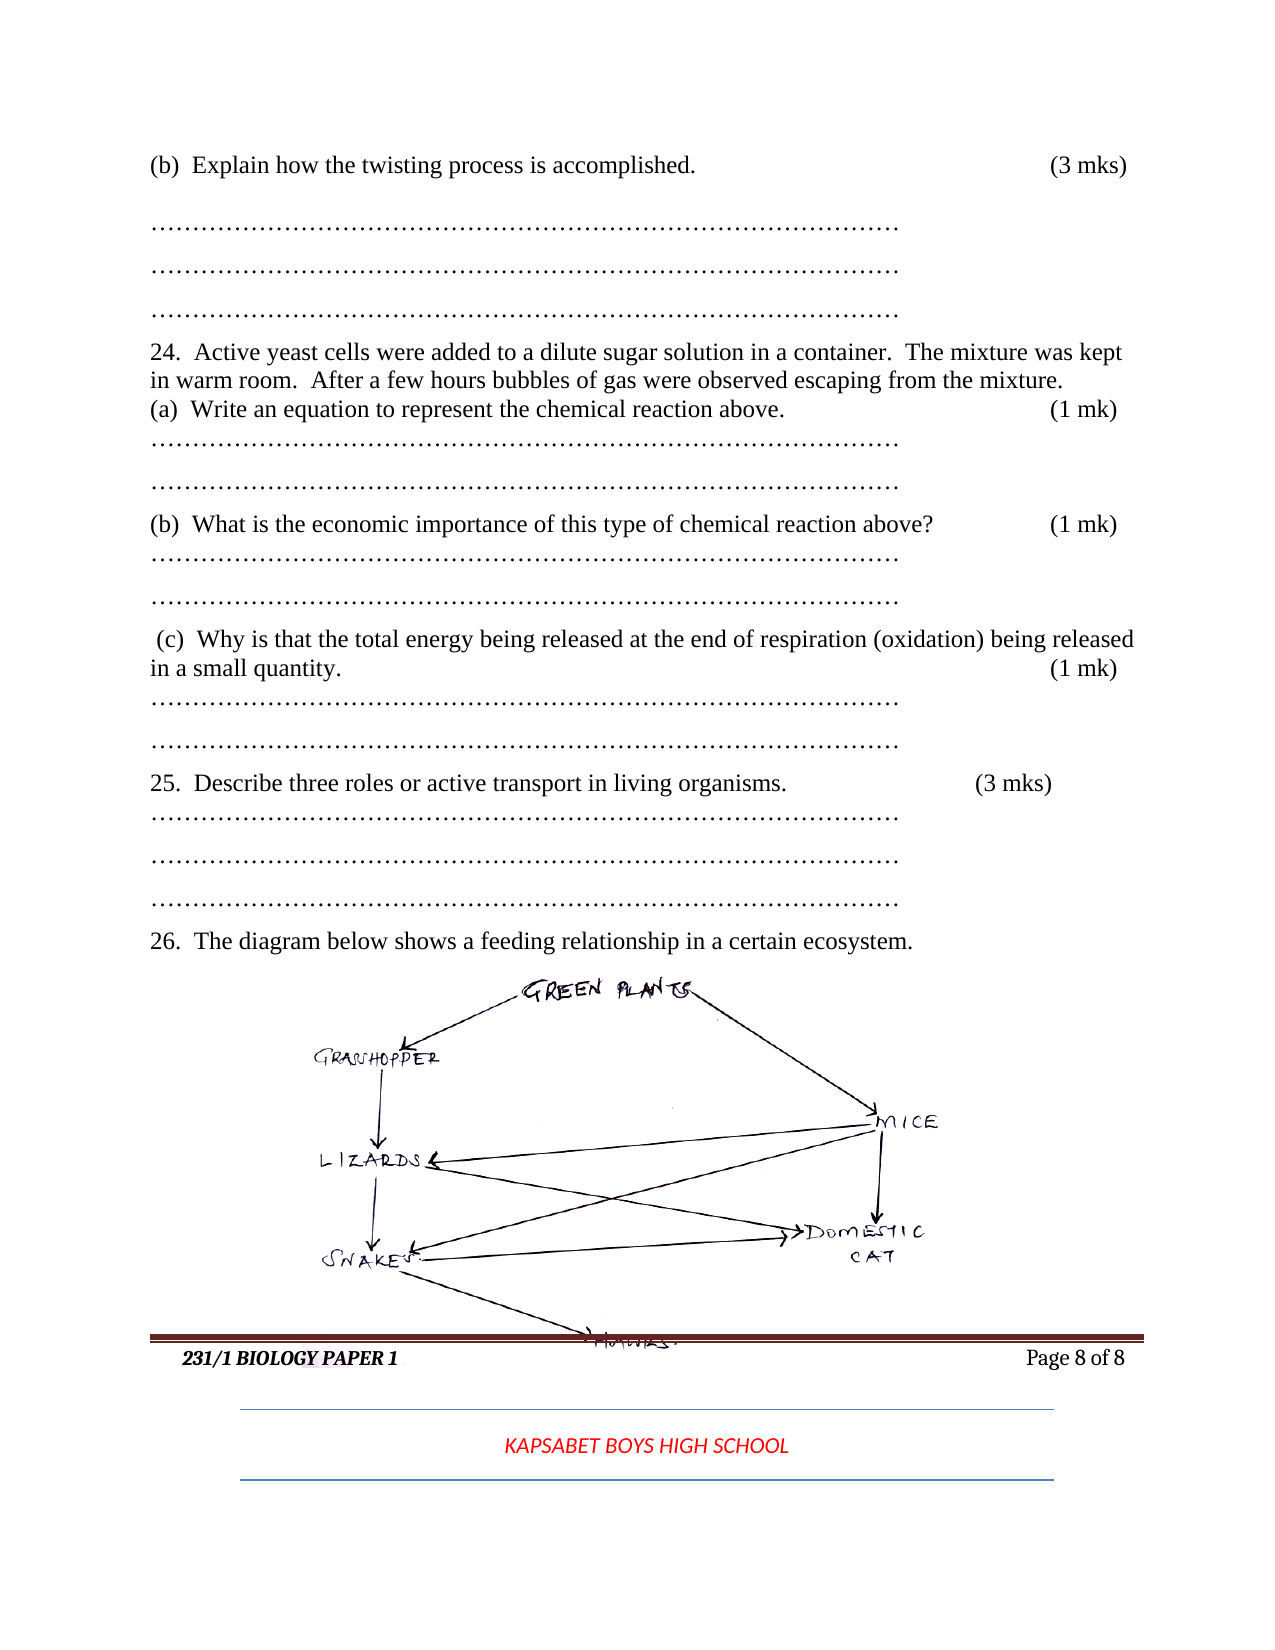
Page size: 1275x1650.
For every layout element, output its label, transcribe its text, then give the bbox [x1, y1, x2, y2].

text 25. Describe three roles or active transport in living organisms. (3 mks) [150, 768, 1144, 797]
text 26. The diagram below shows a feeding relationship in a certain ecosystem. [150, 926, 1144, 955]
text ……………………………………………………………………………… [150, 883, 1144, 912]
text ……………………………………………………………………………… [150, 538, 1144, 567]
text ……………………………………………………………………………… [150, 251, 1144, 279]
text ……………………………………………………………………………… [150, 725, 1144, 754]
text (b) What is the economic importance of this type of chemical reaction above? (1 mk) [150, 509, 1144, 538]
text ……………………………………………………………………………… [150, 466, 1144, 495]
text ……………………………………………………………………………… [150, 797, 1144, 826]
text ……………………………………………………………………………… [150, 581, 1144, 610]
text 24. Active yeast cells were added to a dilute sugar solution in a container. The mixture was kept in warm room. After a few hours bubbles of gas were observed escaping from the mixture. [150, 337, 1144, 394]
text ……………………………………………………………………………… [150, 423, 1144, 452]
text ……………………………………………………………………………… [150, 682, 1144, 711]
text ……………………………………………………………………………… [150, 840, 1144, 869]
text ……………………………………………………………………………… [150, 207, 1144, 236]
text (b) Explain how the twisting process is accomplished. (3 mks) [150, 150, 1144, 179]
text (c) Why is that the total energy being released at the end of respiration (oxidation) being released in a small quantity. (1 mk) [150, 624, 1144, 682]
text (a) Write an equation to represent the chemical reaction above. (1 mk) [150, 394, 1144, 423]
text ……………………………………………………………………………… [150, 294, 1144, 322]
